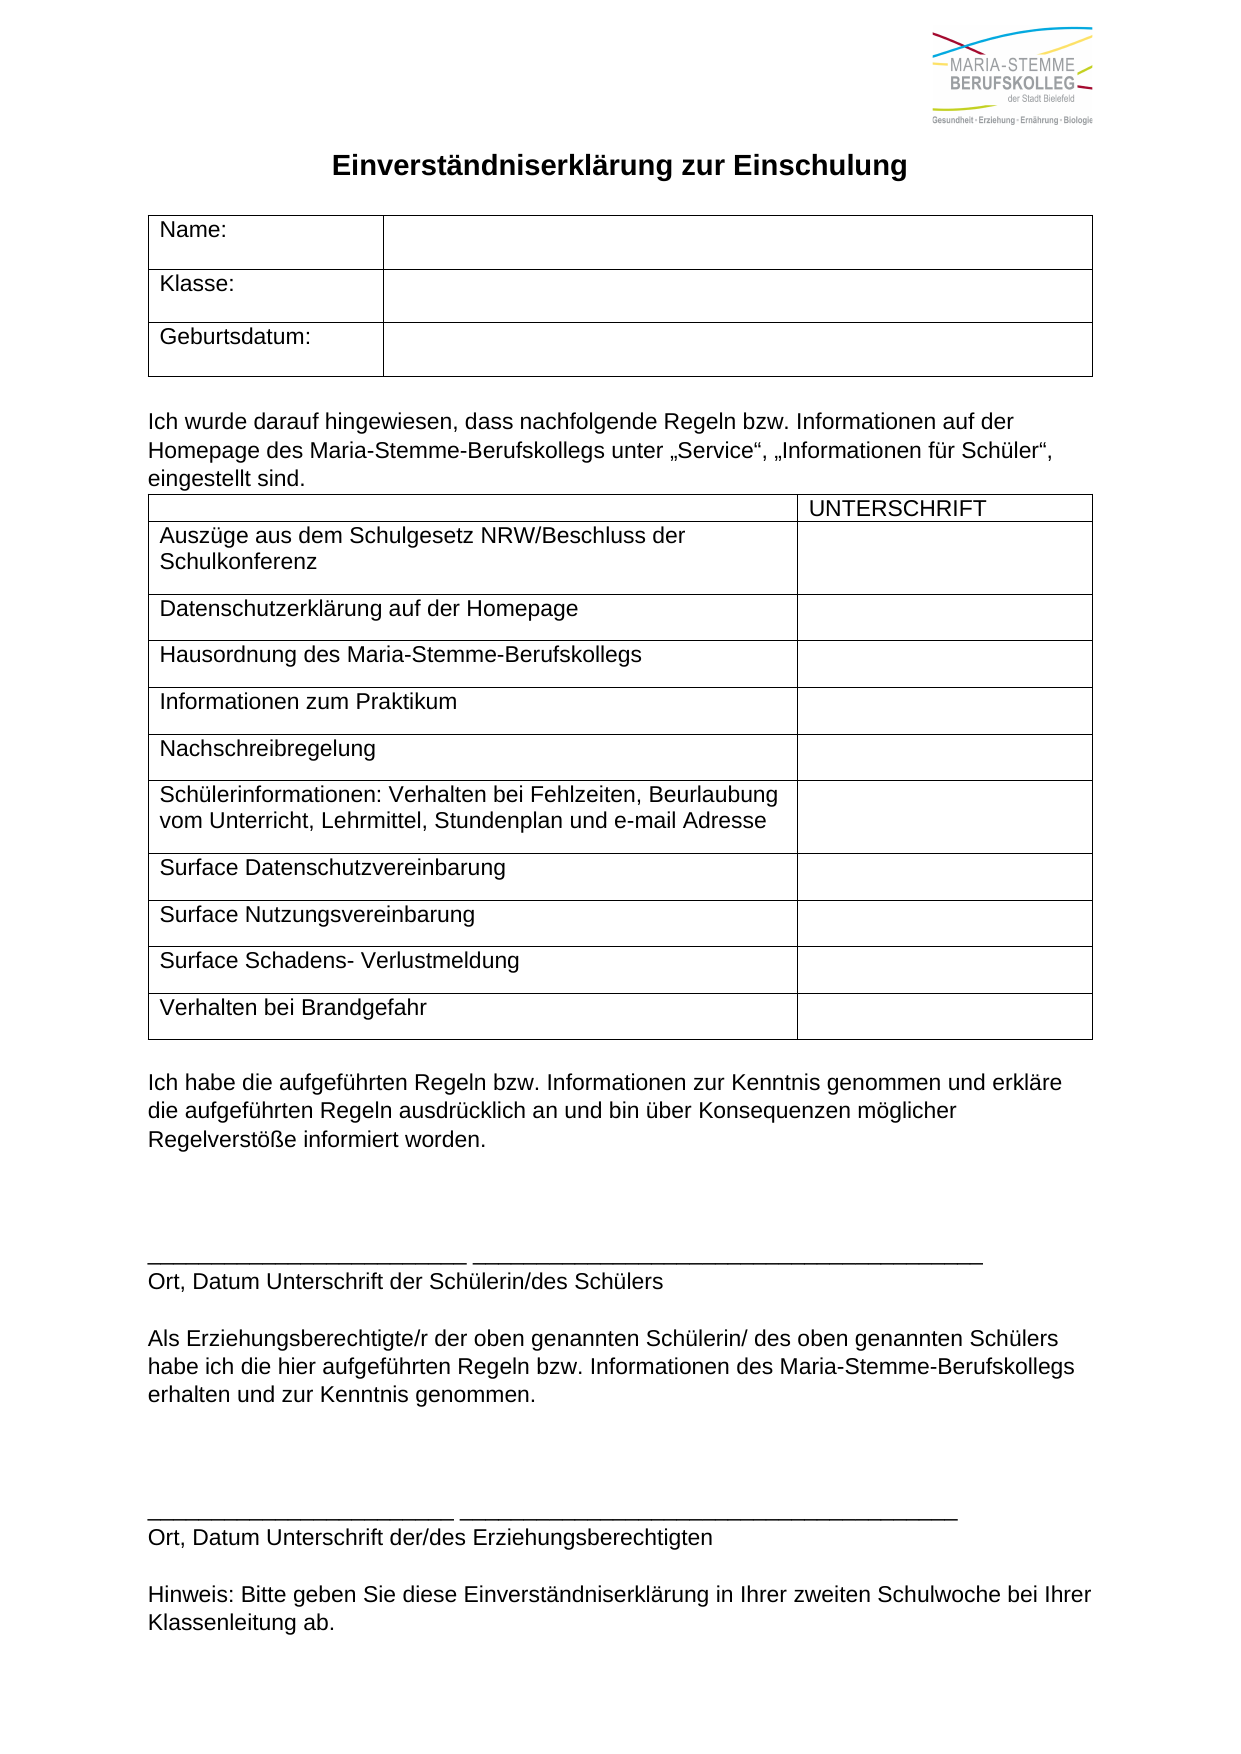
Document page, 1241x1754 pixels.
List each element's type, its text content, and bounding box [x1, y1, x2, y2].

table_cell Schülerinformationen: Verhalten bei Fehlzeiten, Beurlaubung vom Unterricht, Lehrmittel, Stundenplan und e-mail Adresse [149, 781, 797, 853]
table_cell Surface Datenschutzvereinbarung [149, 854, 797, 899]
table_cell [798, 688, 1092, 733]
table_cell Informationen zum Praktikum [149, 688, 797, 733]
table_cell [798, 781, 1092, 853]
table_cell [798, 735, 1092, 780]
table_cell [384, 270, 1092, 322]
table_cell Verhalten bei Brandgefahr [149, 994, 797, 1039]
table_cell [798, 854, 1092, 899]
table_cell Klasse: [149, 270, 383, 322]
table_header [149, 495, 797, 521]
table_cell Datenschutzerklärung auf der Homepage [149, 595, 797, 640]
table_cell Nachschreibregelung [149, 735, 797, 780]
text ________________________ _______________________________________ [148, 1495, 1093, 1522]
table_cell [798, 947, 1092, 993]
table_cell [798, 522, 1092, 594]
text Ich wurde darauf hingewiesen, dass nachfolgende Regeln bzw. Informationen auf der Homepage des Maria-Stemme-Berufskollegs unter „Service“, „Informationen für Schüler“, eingestellt sind. [148, 408, 1093, 491]
text Ort, Datum Unterschrift der/des Erziehungsberechtigten [148, 1524, 1093, 1550]
table_cell Surface Nutzungsvereinbarung [149, 901, 797, 946]
picture [932, 25, 1093, 55]
table_cell Surface Schadens- Verlustmeldung [149, 947, 797, 993]
table_cell Geburtsdatum: [149, 323, 383, 376]
picture [932, 30, 1093, 125]
text Als Erziehungsberechtigte/r der oben genannten Schülerin/ des oben genannten Schülers habe ich die hier aufgeführten Regeln bzw. Informationen des Maria-Stemme-Berufskollegs erhalten und zur Kenntnis genommen. [148, 1324, 1093, 1408]
text _________________________ ________________________________________ [148, 1239, 1093, 1266]
text Ich habe die aufgeführten Regeln bzw. Informationen zur Kenntnis genommen und erkläre die aufgeführten Regeln ausdrücklich an und bin über Konsequenzen möglicher Regelverstöße informiert worden. [148, 1069, 1093, 1152]
text Hinweis: Bitte geben Sie diese Einverständniserklärung in Ihrer zweiten Schulwoche bei Ihrer Klassenleitung ab. [148, 1581, 1093, 1635]
table_cell [798, 641, 1092, 687]
text Ort, Datum Unterschrift der Schülerin/des Schülers [148, 1268, 1093, 1294]
table_cell Hausordnung des Maria-Stemme-Berufskollegs [149, 641, 797, 687]
table_cell [798, 901, 1092, 946]
table_header UNTERSCHRIFT [798, 495, 1092, 521]
table_cell [798, 595, 1092, 640]
text Einverständniserklärung zur Einschulung [148, 148, 1093, 181]
table_header Name: [149, 216, 383, 268]
table_header [384, 216, 1092, 268]
table_cell [798, 994, 1092, 1039]
table_cell [384, 323, 1092, 376]
table_cell Auszüge aus dem Schulgesetz NRW/Beschluss der Schulkonferenz [149, 522, 797, 594]
